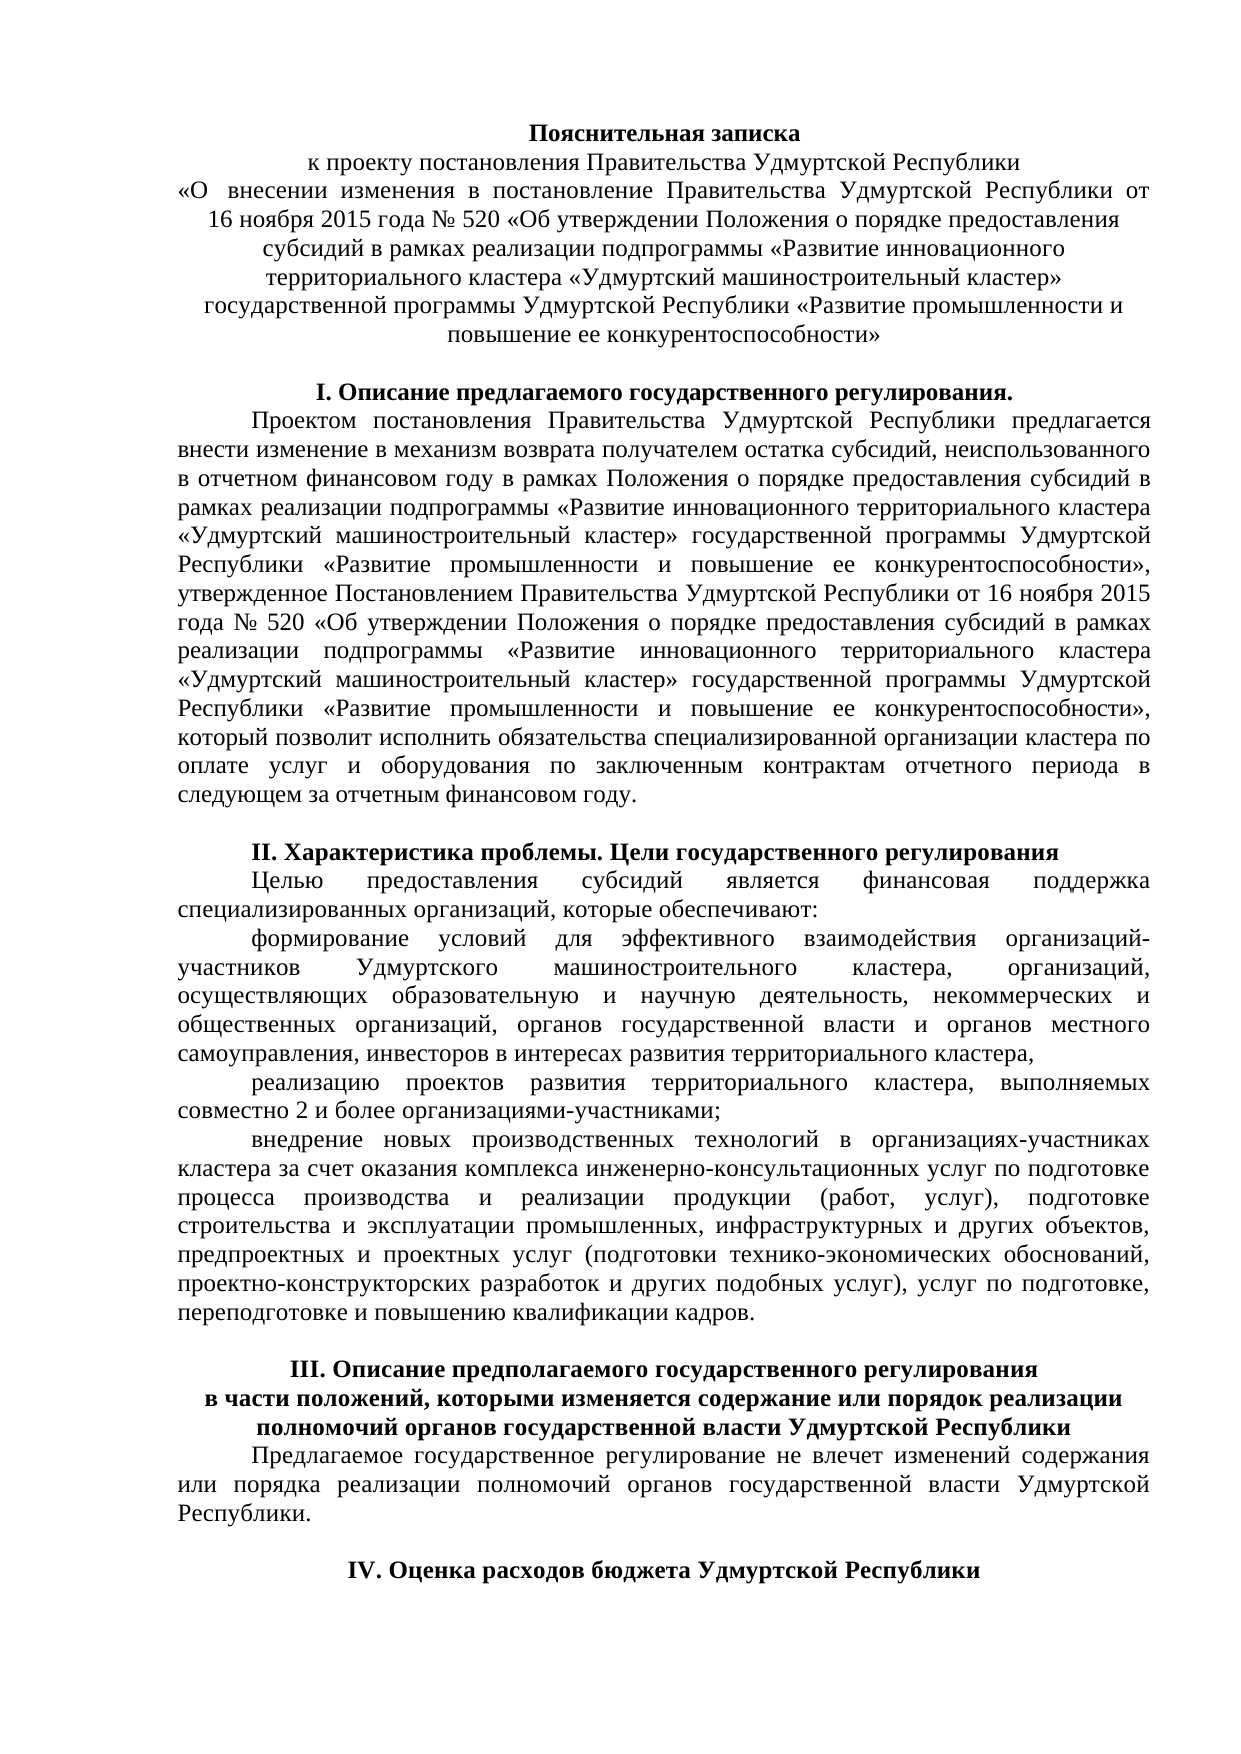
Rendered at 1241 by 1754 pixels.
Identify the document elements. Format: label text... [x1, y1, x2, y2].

text Предлагаемое государственное регулирование не влечет изменений содержания или порядка реализации полномочий органов государственной власти Удмуртской Республики. [177, 1441, 1152, 1527]
text в части положений, которыми изменяется содержание или порядок реализации полномочий органов государственной власти Удмуртской Республики [177, 1383, 1152, 1441]
text реализацию проектов развития территориального кластера, выполняемых совместно 2 и более организациями-участниками; [177, 1067, 1152, 1124]
text I. Описание предлагаемого государственного регулирования. [177, 377, 1152, 406]
text к проекту постановления Правительства Удмуртской Республики [177, 147, 1152, 176]
text формирование условий для эффективного взаимодействия организаций-участников Удмуртского машиностроительного кластера, организаций, осуществляющих образовательную и научную деятельность, некоммерческих и общественных организаций, органов государственной власти и органов местного самоуправления, инвесторов в интересах развития территориального кластера, [177, 923, 1152, 1067]
text Пояснительная записка [177, 118, 1152, 147]
text II. Характеристика проблемы. Цели государственного регулирования [177, 837, 1152, 866]
text Проектом постановления Правительства Удмуртской Республики предлагается внести изменение в механизм возврата получателем остатка субсидий, неиспользованного в отчетном финансовом году в рамках Положения о порядке предоставления субсидий в рамках реализации подпрограммы «Развитие инновационного территориального кластера «Удмуртский машиностроительный кластер» государственной программы Удмуртской Республики «Развитие промышленности и повышение ее конкурентоспособности», утвержденное Постановлением Правительства Удмуртской Республики от 16 ноября 2015 года № 520 «Об утверждении Положения о порядке предоставления субсидий в рамках реализации подпрограммы «Развитие инновационного территориального кластера «Удмуртский машиностроительный кластер» государственной программы Удмуртской Республики «Развитие промышленности и повышение ее конкурентоспособности», который позволит исполнить обязательства специализированной организации кластера по оплате услуг и оборудования по заключенным контрактам отчетного периода в следующем за отчетным финансовом году. [177, 406, 1152, 808]
text внедрение новых производственных технологий в организациях-участниках кластера за счет оказания комплекса инженерно-консультационных услуг по подготовке процесса производства и реализации продукции (работ, услуг), подготовке строительства и эксплуатации промышленных, инфраструктурных и других объектов, предпроектных и проектных услуг (подготовки технико-экономических обоснований, проектно-конструкторских разработок и других подобных услуг), услуг по подготовке, переподготовке и повышению квалификации кадров. [177, 1124, 1152, 1326]
text III. Описание предполагаемого государственного регулирования [177, 1354, 1152, 1383]
text «О внесении изменения в постановление Правительства Удмуртской Республики от 16 ноября 2015 года № 520 «Об утверждении Положения о порядке предоставления субсидий в рамках реализации подпрограммы «Развитие инновационного территориального кластера «Удмуртский машиностроительный кластер» государственной программы Удмуртской Республики «Развитие промышленности и повышение ее конкурентоспособности» [177, 176, 1152, 348]
text IV. Оценка расходов бюджета Удмуртской Республики [177, 1556, 1152, 1584]
text Целью предоставления субсидий является финансовая поддержка специализированных организаций, которые обеспечивают: [177, 866, 1152, 923]
